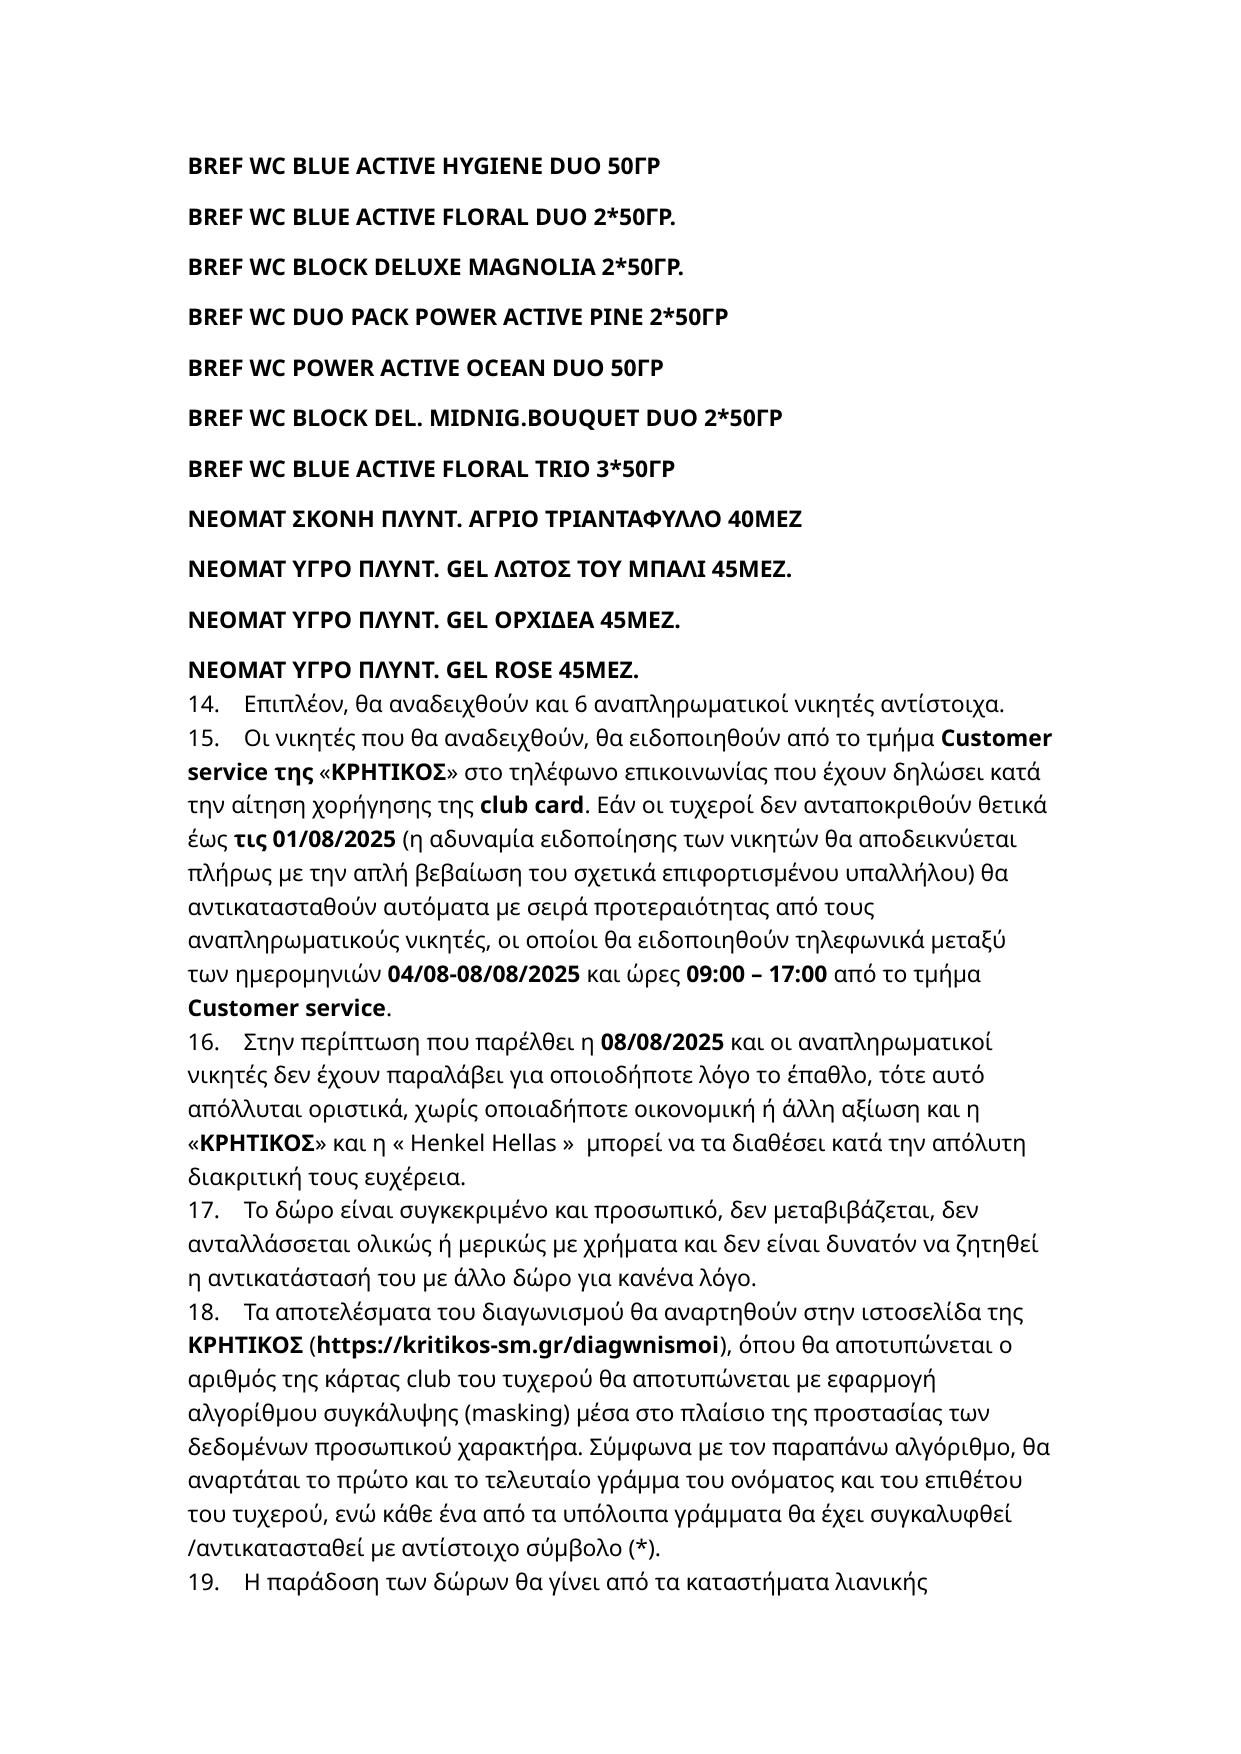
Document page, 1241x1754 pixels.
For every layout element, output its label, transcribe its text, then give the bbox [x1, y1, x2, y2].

text BREF WC BLUE ACTIVE FLORAL DUO 2*50ΓΡ. [187, 200, 1053, 232]
text BREF WC BLUE ACTIVE FLORAL TRIO 3*50ΓΡ [187, 452, 1053, 484]
text BREF WC POWER ACTIVE OCEAN DUO 50ΓΡ [187, 352, 1053, 383]
text NEOMAT ΣΚΟΝΗ ΠΛΥΝΤ. ΑΓΡΙΟ ΤΡΙΑΝΤΑΦΥΛΛΟ 40ΜΕΖ [187, 503, 1053, 534]
text BREF WC DUO PACK POWER ACTIVE PINE 2*50ΓΡ [187, 301, 1053, 332]
text ΝΕΟΜΑΤ ΥΓΡΟ ΠΛΥΝΤ. GEL ΛΩΤΟΣ ΤΟΥ ΜΠΑΛΙ 45ΜΕΖ. [187, 553, 1053, 584]
text BREF WC BLOCK DEL. MIDNIG.BOUQUET DUO 2*50ΓΡ [187, 402, 1053, 433]
text NEOMAT ΥΓΡΟ ΠΛΥΝΤ. GEL ΟΡΧΙΔΕΑ 45ΜΕΖ. [187, 604, 1053, 635]
text BREF WC BLUE ACTIVE HYGIENE DUO 50ΓΡ [187, 150, 1053, 181]
text BREF WC BLOCK DELUXE MAGNOLIA 2*50ΓΡ. [187, 251, 1053, 282]
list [187, 654, 1053, 1597]
